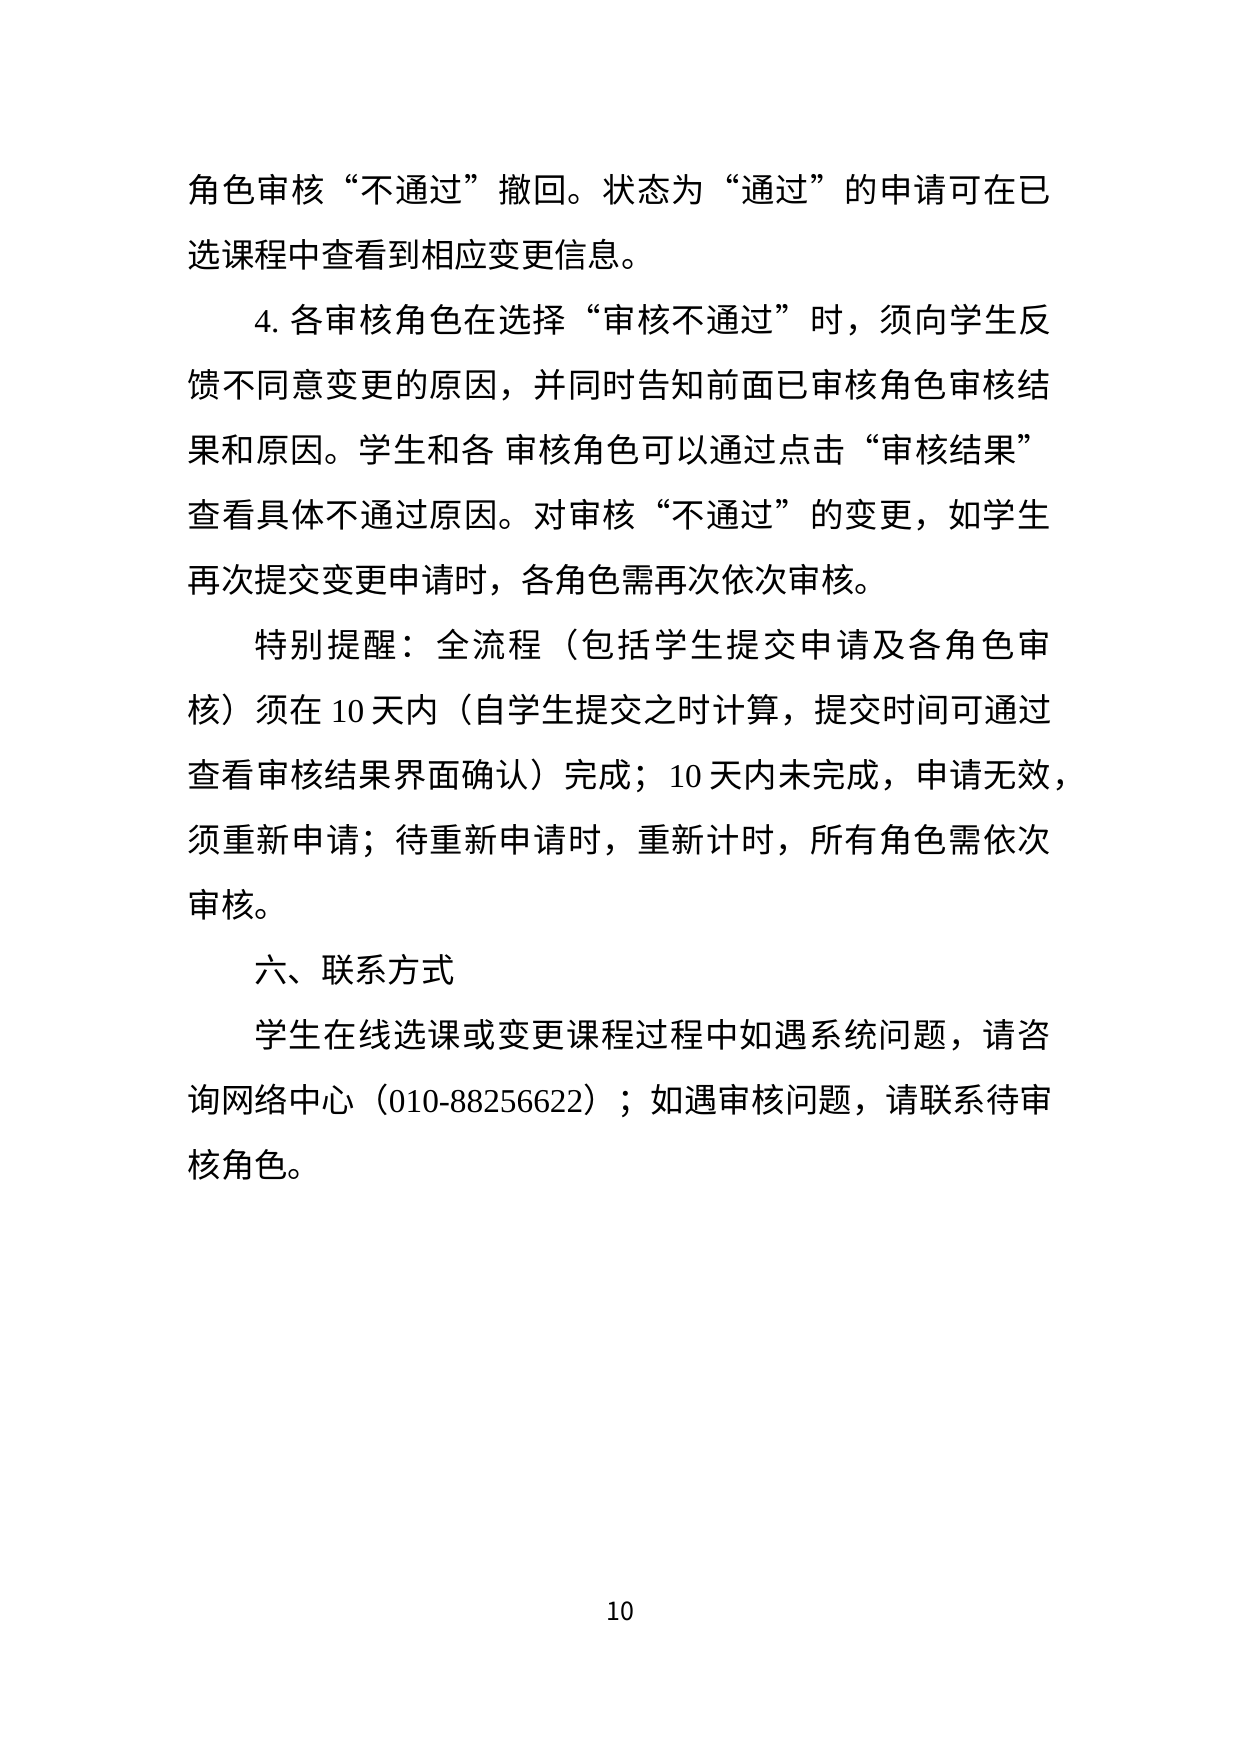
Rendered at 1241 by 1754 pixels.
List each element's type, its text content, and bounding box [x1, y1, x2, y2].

text 特别提醒：全流程（包括学生提交申请及各角色审核）须在10天内（自学生提交之时计算，提交时间可通过查看审核结果界面确认）完成；10天内未完成，申请无效，须重新申请；待重新申请时，重新计时，所有角色需依次审核。 [187, 611, 1053, 936]
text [187, 156, 1053, 286]
text 学生在线选课或变更课程过程中如遇系统问题，请咨询网络中心（010-88256622）；如遇审核问题，请联系待审核角色。 [187, 1001, 1053, 1196]
text 4. 各审核角色在选择“审核不通过”时，须向学生反馈不同意变更的原因，并同时告知前面已审核角色审核结果和原因。学生和各 审核角色可以通过点击“审核结果”查看具体不通过原因。对审核“不通过”的变更，如学生再次提交变更申请时，各角色需再次依次审核。 [187, 286, 1053, 611]
text 六、联系方式 [187, 936, 1053, 1001]
